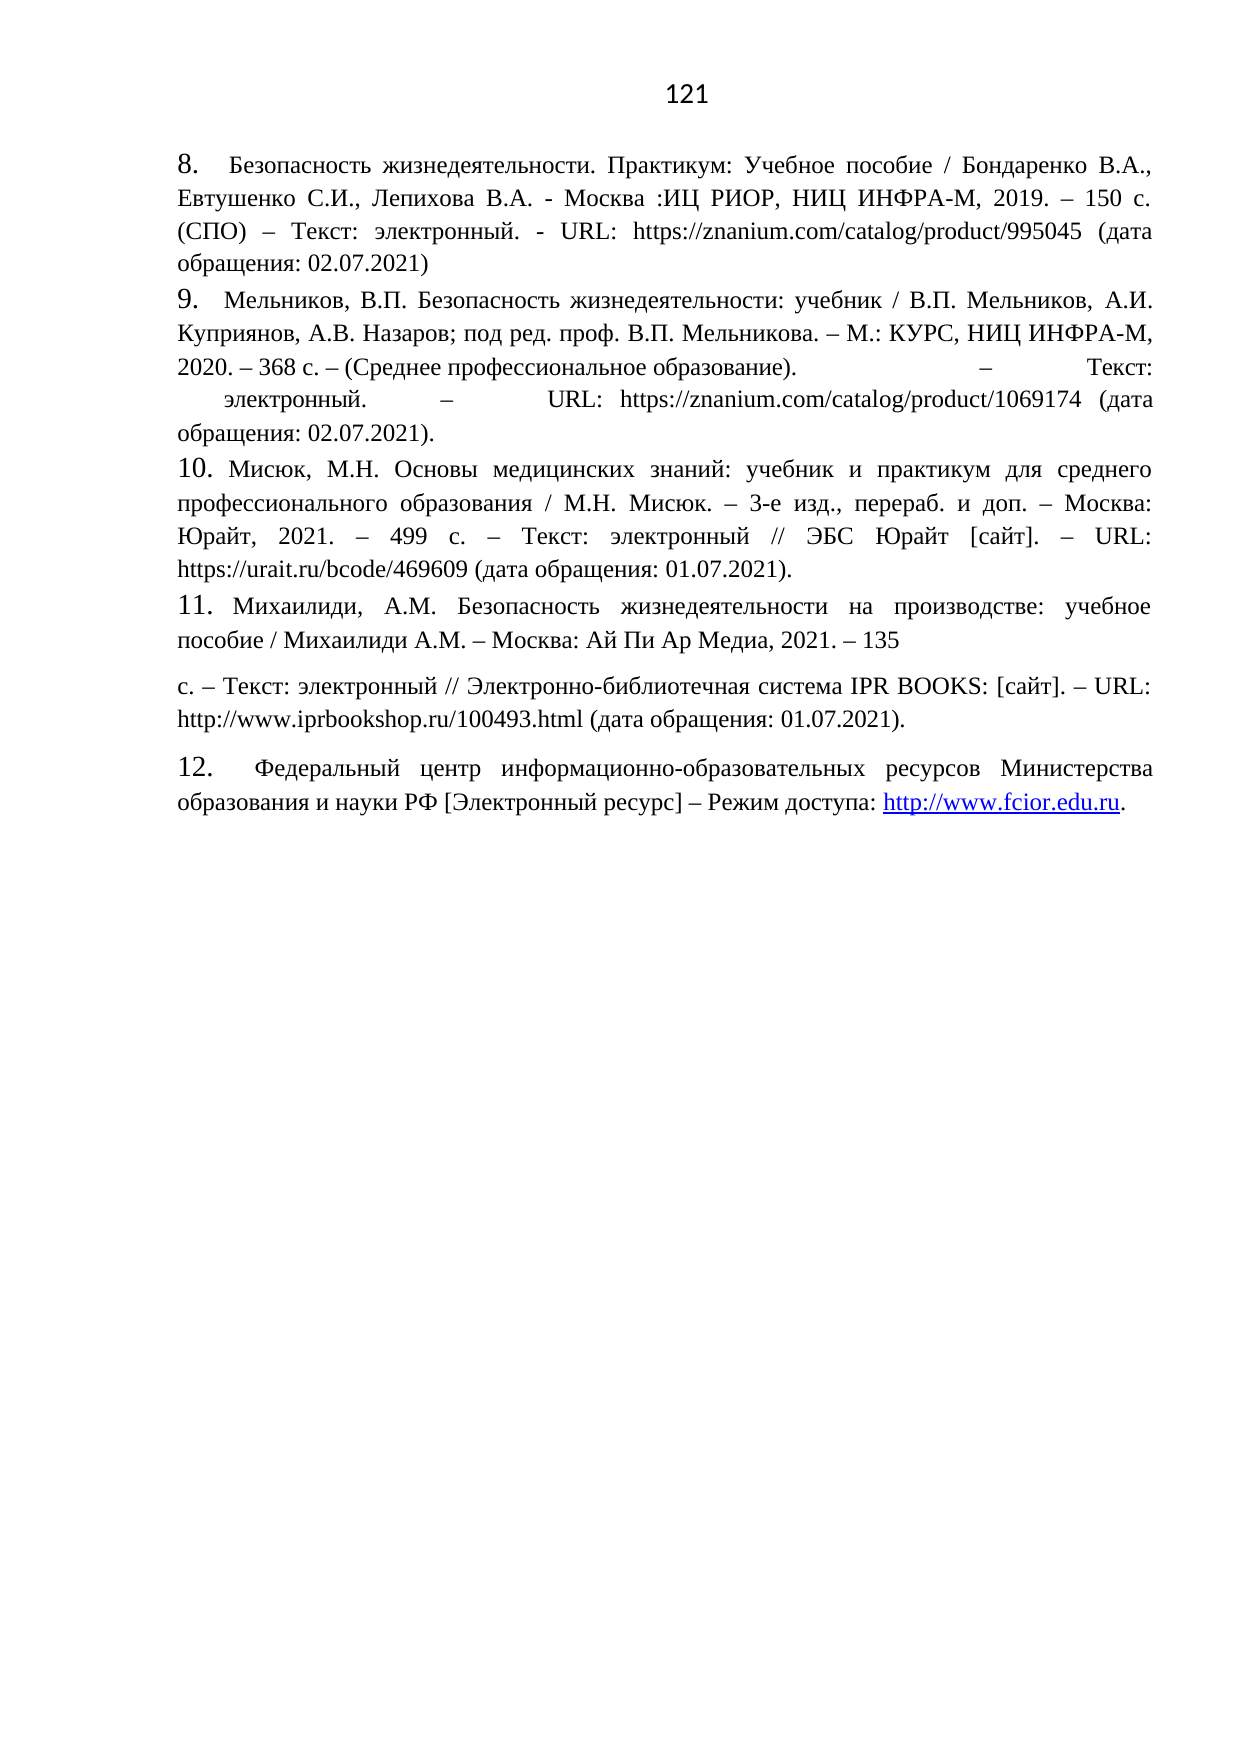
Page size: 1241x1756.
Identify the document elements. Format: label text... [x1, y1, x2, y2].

list Безопасность жизнедеятельности. Практикум: Учебное пособие / Бондаренко В.А., Евтушенко С.И., Лепихова В.А. - Москва :ИЦ РИОР, НИЦ ИНФРА-М, 2019. – 150 с. (СПО) – Текст: электронный. - URL: https://znanium.com/catalog/product/995045 (дата обращения: 02.07.2021) [177, 146, 1153, 277]
text c. – Текст: электронный // Электронно-библиотечная система IPR BOOKS: [сайт]. – URL: http://www.iprbookshop.ru/100493.html (дата обращения: 01.07.2021). [177, 671, 1152, 733]
list Федеральный центр информационно-образовательных ресурсов Министерства образования и науки РФ [Электронный ресурс] – Режим доступа: http://www.fcior.edu.ru. [177, 749, 1154, 816]
list Михаилиди, А.М. Безопасность жизнедеятельности на производстве: учебное пособие / Михаилиди А.М. – Москва: Ай Пи Ар Медиа, 2021. – 135 [177, 587, 1152, 654]
list Мисюк, М.Н. Основы медицинских знаний: учебник и практикум для среднего профессионального образования / М.Н. Мисюк. – 3-е изд., перераб. и доп. – Москва: Юрайт, 2021. – 499 с. – Текст: электронный // ЭБС Юрайт [сайт]. – URL: https://urait.ru/bcode/469609 (дата обращения: 01.07.2021). [177, 451, 1153, 583]
list Мельников, В.П. Безопасность жизнедеятельности: учебник / В.П. Мельников, А.И. Куприянов, А.В. Назаров; под ред. проф. В.П. Мельникова. – М.: КУРС, НИЦ ИНФРА-М, 2020. – 368 с. – (Среднее профессиональное образование). – Текст: электронный. – URL: https://znanium.com/catalog/product/1069174 (дата обращения: 02.07.2021). [177, 281, 1153, 446]
